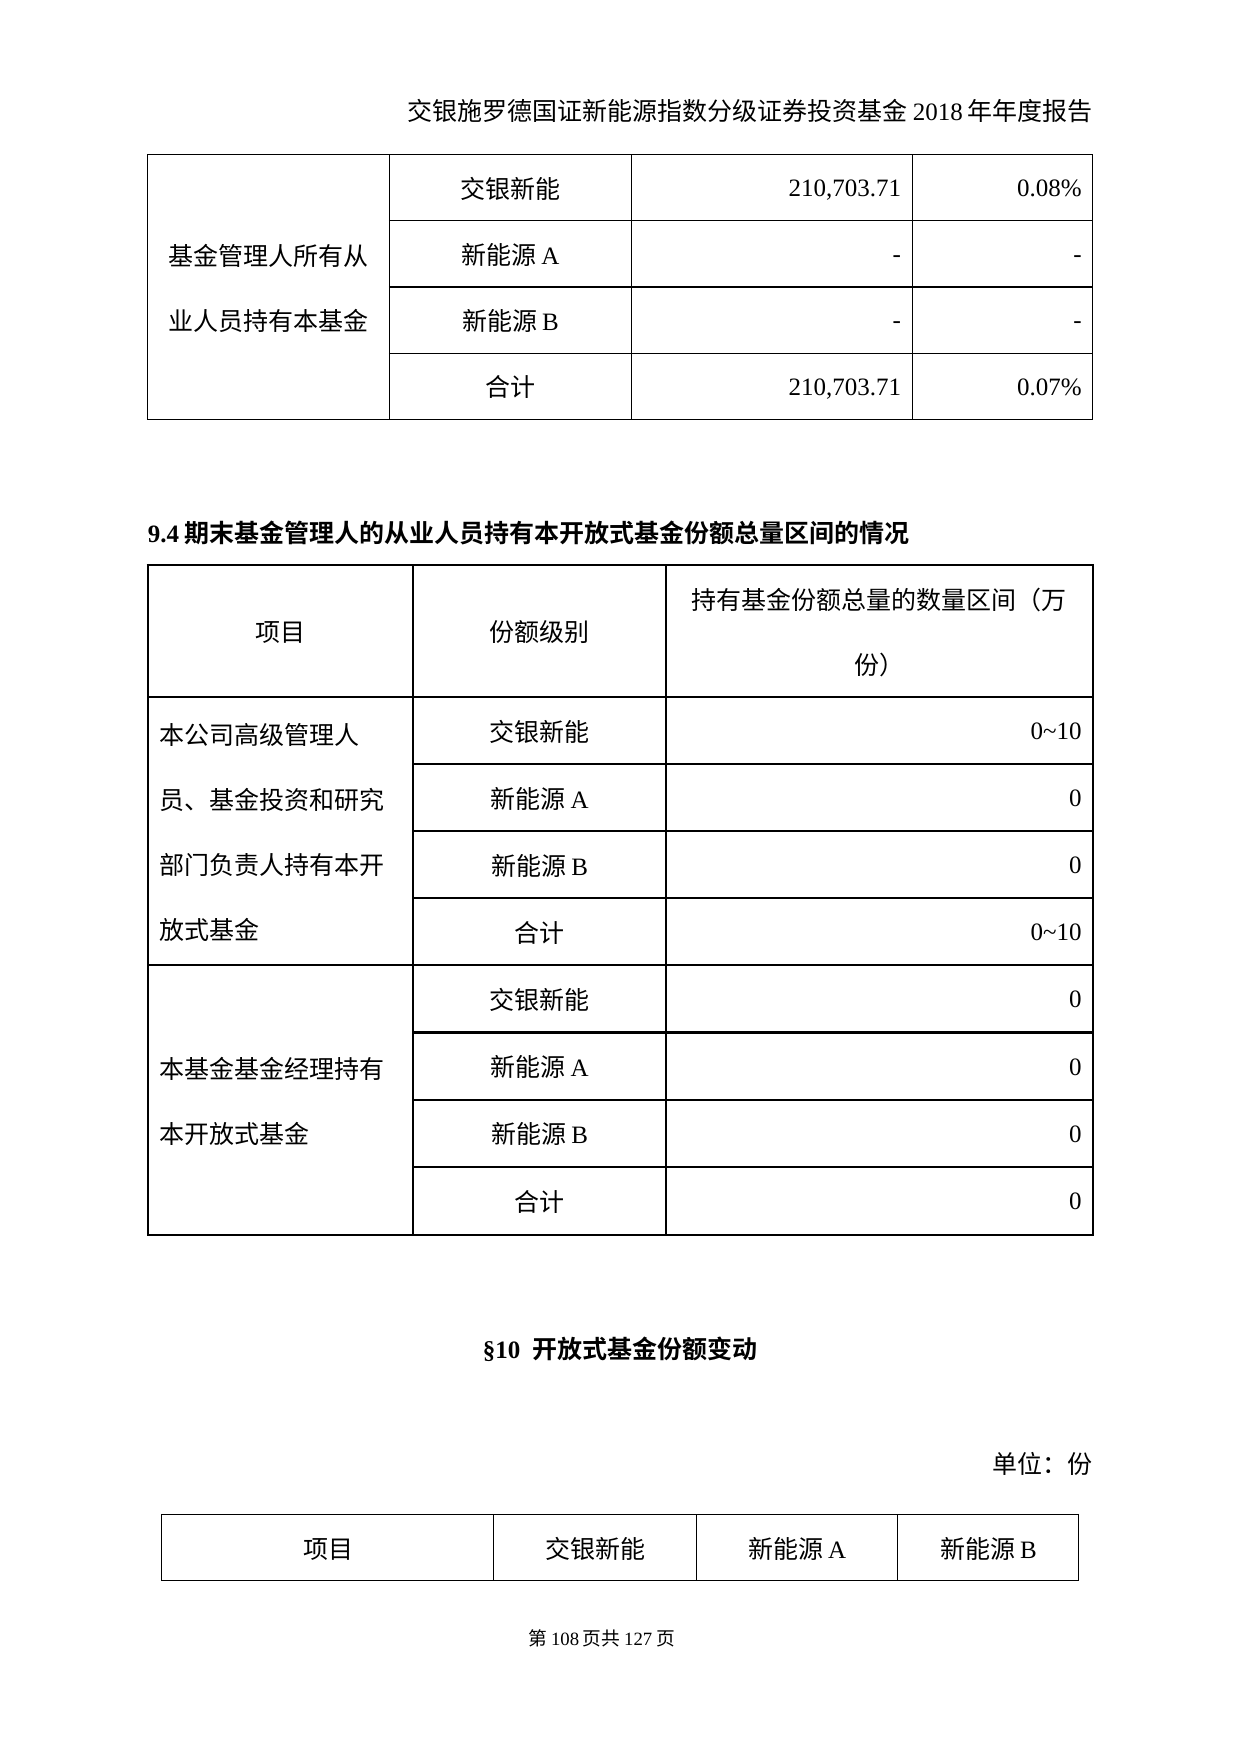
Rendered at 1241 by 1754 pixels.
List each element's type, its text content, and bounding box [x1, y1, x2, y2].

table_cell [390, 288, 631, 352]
text 单位：份 [148, 1431, 1092, 1496]
subtitle §10 开放式基金份额变动 [148, 1315, 1092, 1380]
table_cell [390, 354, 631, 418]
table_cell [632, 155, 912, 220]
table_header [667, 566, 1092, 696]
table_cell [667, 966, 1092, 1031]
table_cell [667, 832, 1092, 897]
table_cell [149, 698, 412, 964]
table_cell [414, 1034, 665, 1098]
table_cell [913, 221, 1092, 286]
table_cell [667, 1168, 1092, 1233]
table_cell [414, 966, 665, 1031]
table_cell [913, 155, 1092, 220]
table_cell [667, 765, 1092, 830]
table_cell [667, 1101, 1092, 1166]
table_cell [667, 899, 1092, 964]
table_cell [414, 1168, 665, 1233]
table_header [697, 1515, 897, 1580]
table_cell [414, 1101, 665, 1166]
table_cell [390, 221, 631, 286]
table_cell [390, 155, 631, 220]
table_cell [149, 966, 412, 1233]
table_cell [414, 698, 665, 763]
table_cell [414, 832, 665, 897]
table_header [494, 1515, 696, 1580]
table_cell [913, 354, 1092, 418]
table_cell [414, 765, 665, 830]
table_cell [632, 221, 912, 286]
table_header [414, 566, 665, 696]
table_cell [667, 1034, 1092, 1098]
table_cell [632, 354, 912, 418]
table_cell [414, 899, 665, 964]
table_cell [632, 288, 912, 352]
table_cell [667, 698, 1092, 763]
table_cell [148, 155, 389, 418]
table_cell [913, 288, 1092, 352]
subtitle 9.4期末基金管理人的从业人员持有本开放式基金份额总量区间的情况 [148, 499, 1092, 564]
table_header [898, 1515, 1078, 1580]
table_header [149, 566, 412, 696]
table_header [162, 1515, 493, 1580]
